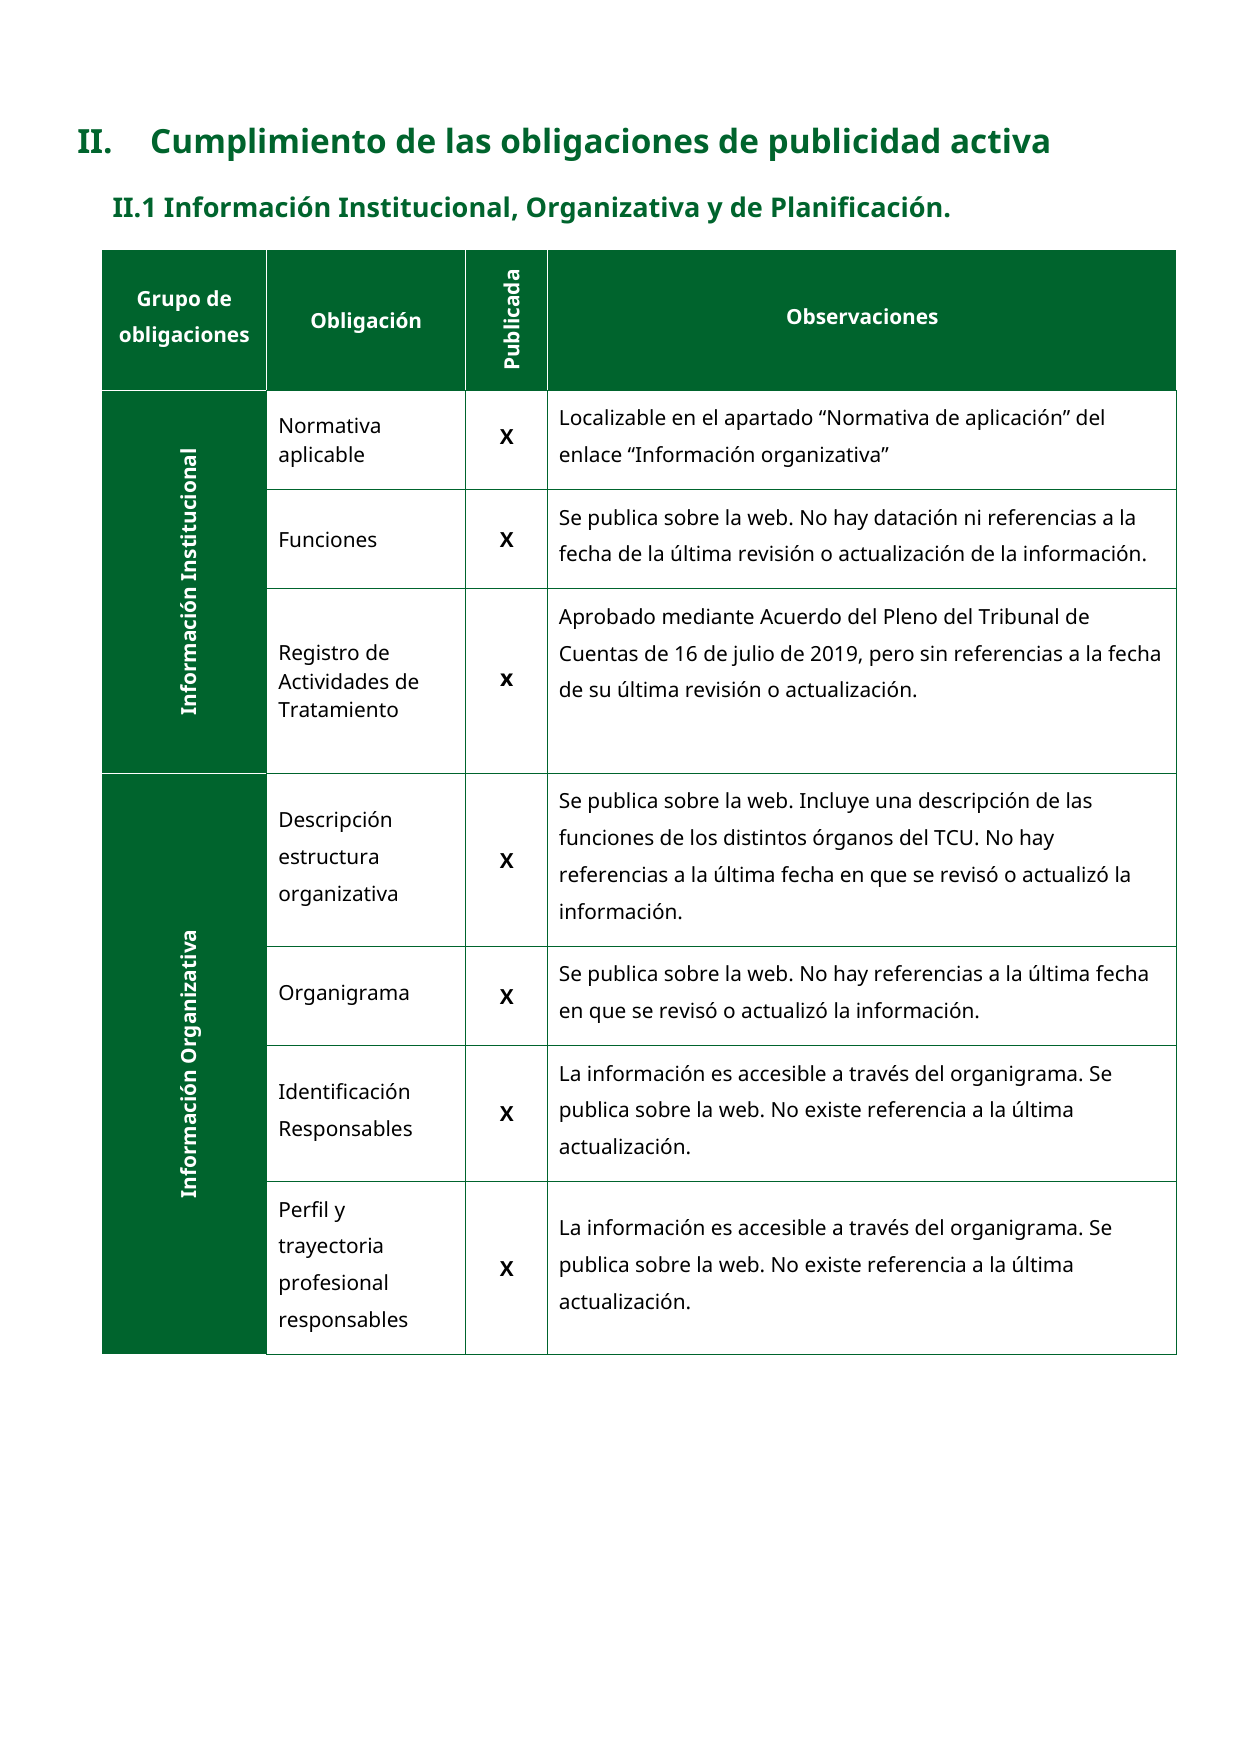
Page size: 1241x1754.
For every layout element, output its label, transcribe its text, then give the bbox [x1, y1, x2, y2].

table_cell Aprobado mediante Acuerdo del Pleno del Tribunal de Cuentas de 16 de julio de 2019, pero sin referencias a la fecha de su última revisión o actualización. [548, 589, 1176, 773]
table_cell X [466, 391, 547, 489]
table_cell Funciones [267, 490, 465, 588]
table_cell X [466, 947, 547, 1045]
table_cell Se publica sobre la web. Incluye una descripción de las funciones de los distintos órganos del TCU. No hay referencias a la última fecha en que se revisó o actualizó la información. [548, 774, 1176, 946]
table_cell Perfil y trayectoria profesional responsables [267, 1182, 465, 1354]
table_cell La información es accesible a través del organigrama. Se publica sobre la web. No existe referencia a la última actualización. [548, 1182, 1176, 1354]
table_header Publicada [466, 250, 547, 390]
list Cumplimiento de las obligaciones de publicidad activa [112, 117, 1165, 163]
table_cell Normativa aplicable [267, 391, 465, 489]
table_cell Localizable en el apartado “Normativa de aplicación” del enlace “Información organizativa” [548, 391, 1176, 489]
table_cell x [466, 589, 547, 773]
table_header Obligación [267, 250, 465, 390]
table_cell Identificación Responsables [267, 1046, 465, 1181]
table_cell La información es accesible a través del organigrama. Se publica sobre la web. No existe referencia a la última actualización. [548, 1046, 1176, 1181]
table_header Grupo de obligaciones [102, 250, 266, 390]
table_header Observaciones [548, 250, 1176, 390]
table_cell X [466, 1182, 547, 1354]
table_cell Información Organizativa [102, 774, 266, 1354]
table_cell X [466, 1046, 547, 1181]
table_cell X [466, 774, 547, 946]
table_cell Descripción estructura organizativa [267, 774, 465, 946]
table_cell Organigrama [267, 947, 465, 1045]
table_cell Información Institucional [102, 391, 266, 773]
text II.1 Información Institucional, Organizativa y de Planificación. [112, 189, 1165, 226]
table_cell Registro de Actividades de Tratamiento [267, 589, 465, 773]
table_cell Se publica sobre la web. No hay referencias a la última fecha en que se revisó o actualizó la información. [548, 947, 1176, 1045]
table_cell Se publica sobre la web. No hay datación ni referencias a la fecha de la última revisión o actualización de la información. [548, 490, 1176, 588]
table_cell X [466, 490, 547, 588]
